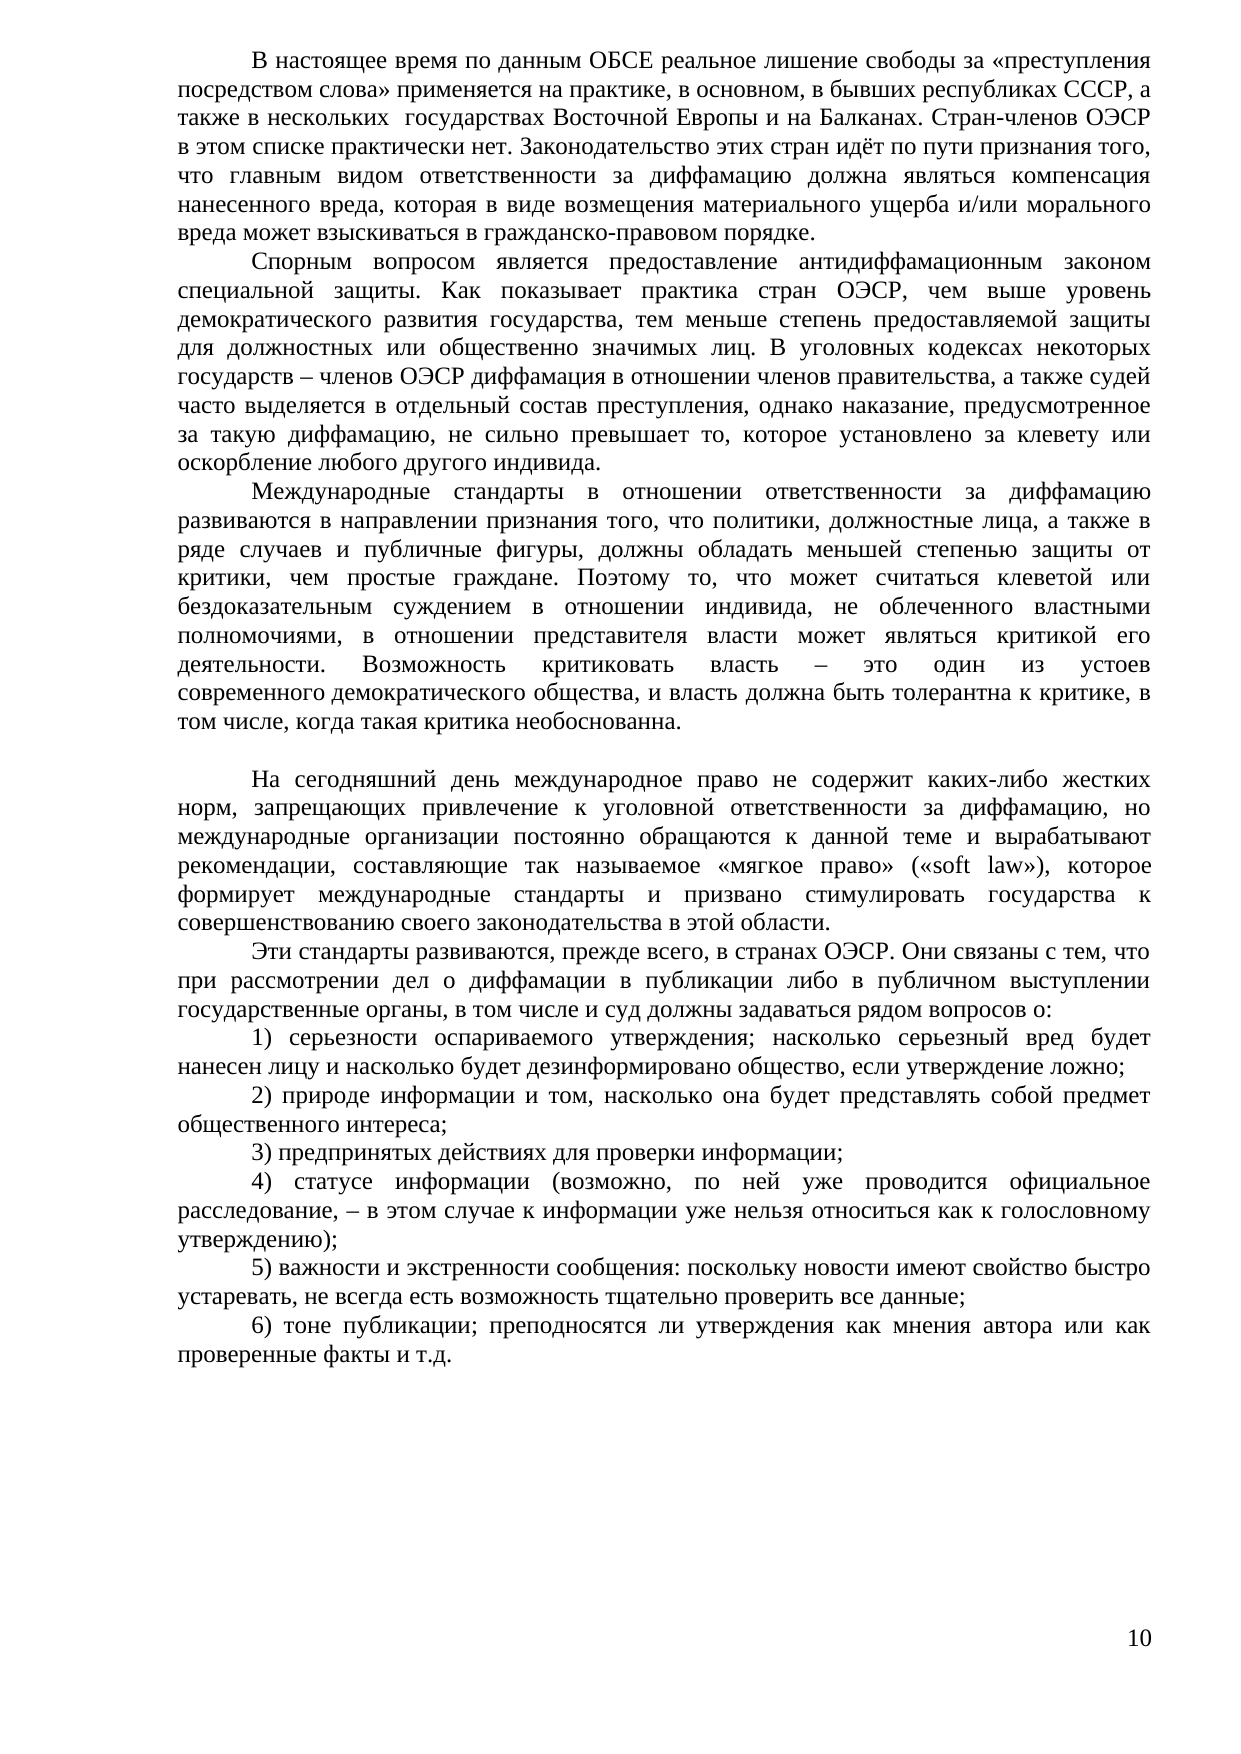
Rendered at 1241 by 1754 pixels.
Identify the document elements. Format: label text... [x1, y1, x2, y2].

text 5) важности и экстренности сообщения: поскольку новости имеют свойство быстро устаревать, не всегда есть возможность тщательно проверить все данные; [177, 1252, 1152, 1310]
text На сегодняшний день международное право не содержит каких-либо жестких норм, запрещающих привлечение к уголовной ответственности за диффамацию, но международные организации постоянно обращаются к данной теме и вырабатывают рекомендации, составляющие так называемое «мягкое право» («soft law»), которое формирует международные стандарты и призвано стимулировать государства к совершенствованию своего законодательства в этой области. [177, 764, 1152, 936]
text 1) серьезности оспариваемого утверждения; насколько серьезный вред будет нанесен лицу и насколько будет дезинформировано общество, если утверждение ложно; [177, 1022, 1152, 1080]
text 3) предпринятых действиях для проверки информации; [177, 1137, 1152, 1166]
text Международные стандарты в отношении ответственности за диффамацию развиваются в направлении признания того, что политики, должностные лица, а также в ряде случаев и публичные фигуры, должны обладать меньшей степенью защиты от критики, чем простые граждане. Поэтому то, что может считаться клеветой или бездоказательным суждением в отношении индивида, не облеченного властными полномочиями, в отношении представителя власти может являться критикой его деятельности. Возможность критиковать власть – это один из устоев современного демократического общества, и власть должна быть толерантна к критике, в том числе, когда такая критика необоснованна. [177, 476, 1152, 735]
text 2) природе информации и том, насколько она будет представлять собой предмет общественного интереса; [177, 1080, 1152, 1137]
text 6) тоне публикации; преподносятся ли утверждения как мнения автора или как проверенные факты и т.д. [177, 1310, 1152, 1367]
text 4) статусе информации (возможно, по ней уже проводится официальное расследование, – в этом случае к информации уже нельзя относиться как к голословному утверждению); [177, 1166, 1152, 1252]
text Спорным вопросом является предоставление антидиффамационным законом специальной защиты. Как показывает практика стран ОЭСР, чем выше уровень демократического развития государства, тем меньше степень предоставляемой защиты для должностных или общественно значимых лиц. В уголовных кодексах некоторых государств – членов ОЭСР диффамация в отношении членов правительства, а также судей часто выделяется в отдельный состав преступления, однако наказание, предусмотренное за такую диффамацию, не сильно превышает то, которое установлено за клевету или оскорбление любого другого индивида. [177, 246, 1152, 476]
text В настоящее время по данным ОБСЕ реальное лишение свободы за «преступления посредством слова» применяется на практике, в основном, в бывших республиках СССР, а также в нескольких государствах Восточной Европы и на Балканах. Стран-членов ОЭСР в этом списке практически нет. Законодательство этих стран идёт по пути признания того, что главным видом ответственности за диффамацию должна являться компенсация нанесенного вреда, которая в виде возмещения материального ущерба и/или морального вреда может взыскиваться в гражданско-правовом порядке. [177, 45, 1152, 246]
text Эти стандарты развиваются, прежде всего, в странах ОЭСР. Они связаны с тем, что при рассмотрении дел о диффамации в публикации либо в публичном выступлении государственные органы, в том числе и суд должны задаваться рядом вопросов о: [177, 936, 1152, 1022]
